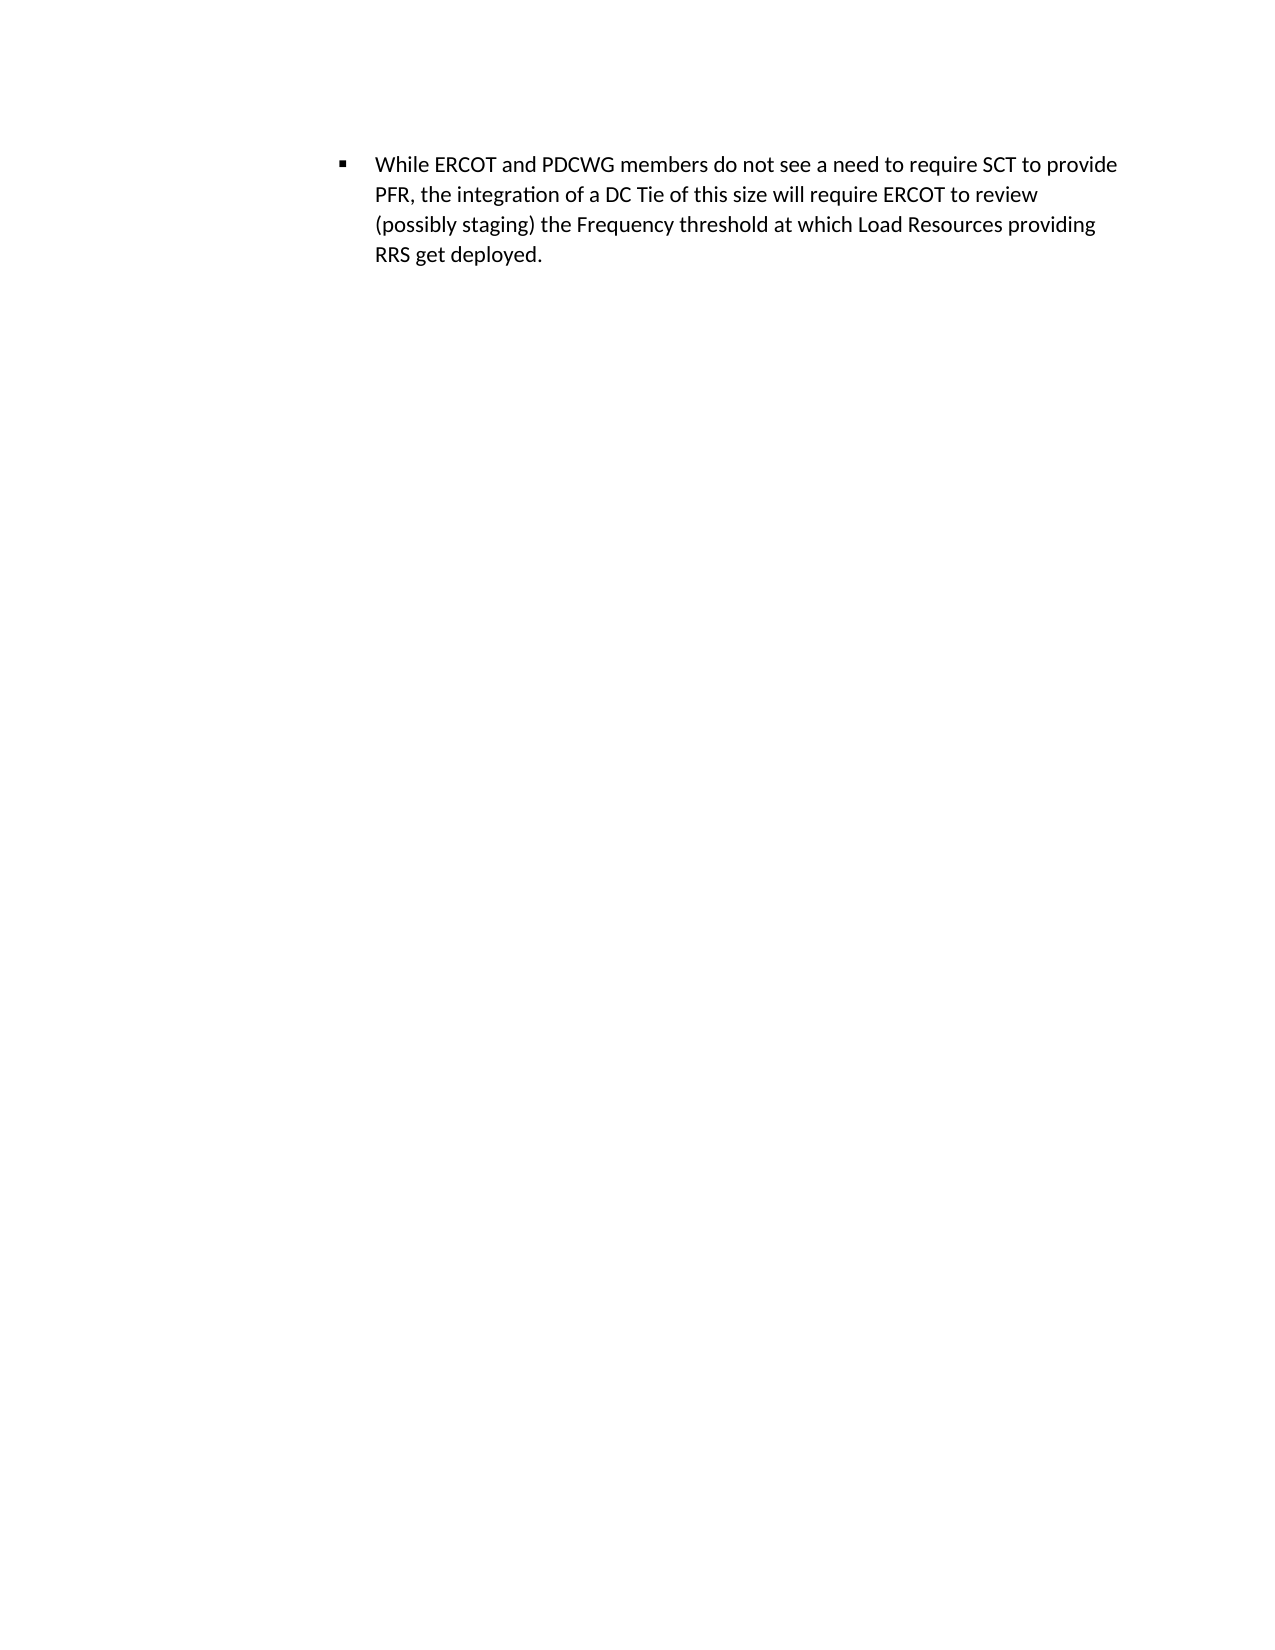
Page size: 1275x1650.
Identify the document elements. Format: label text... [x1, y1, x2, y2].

list While ERCOT and PDCWG members do not see a need to require SCT to provide PFR, the integration of a DC Tie of this size will require ERCOT to review (possibly staging) the Frequency threshold at which Load Resources providing RRS get deployed. [337, 150, 1125, 269]
